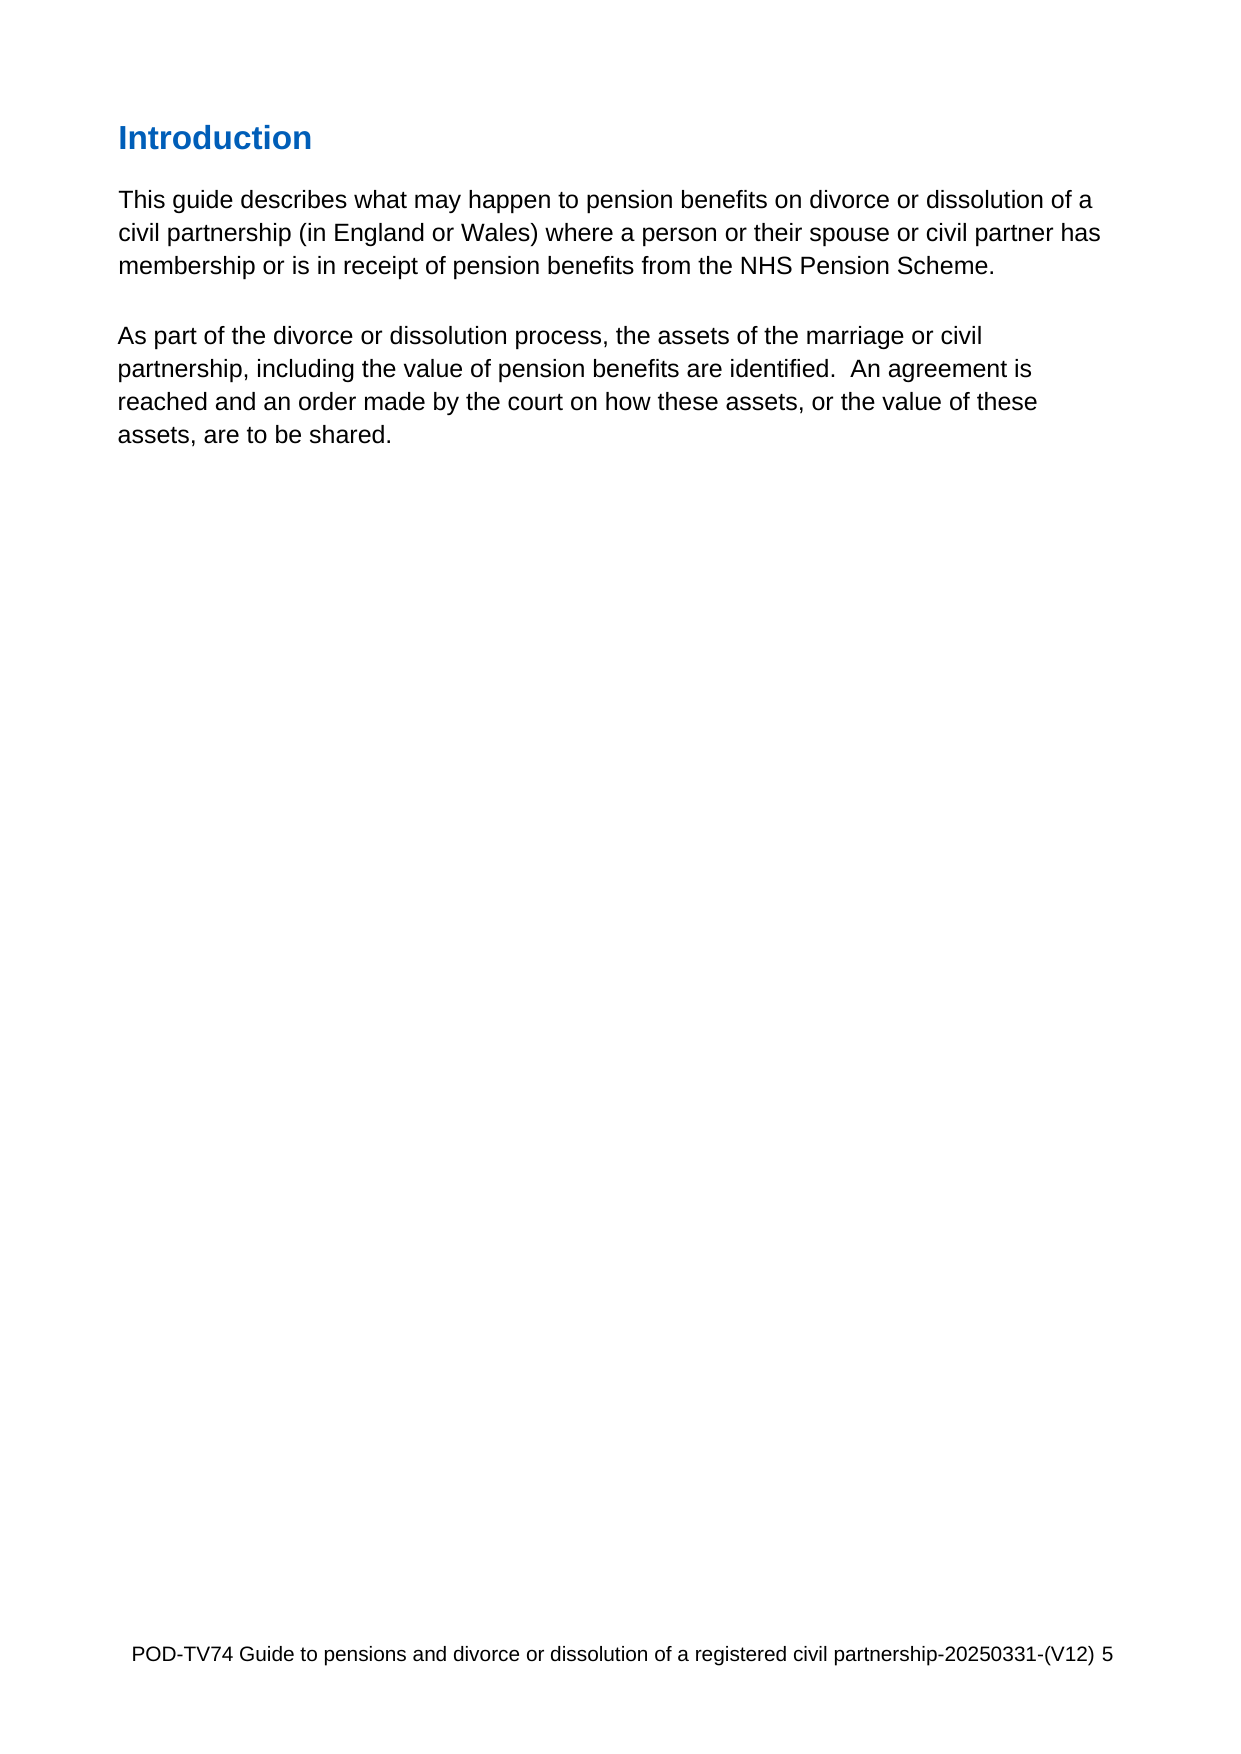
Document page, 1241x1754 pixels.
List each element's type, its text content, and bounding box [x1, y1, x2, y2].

subtitle Introduction [118, 118, 1133, 157]
text This guide describes what may happen to pension benefits on divorce or dissolution of a civil partnership (in England or Wales) where a person or their spouse or civil partner has membership or is in receipt of pension benefits from the NHS Pension Scheme. [118, 185, 1133, 280]
text As part of the divorce or dissolution process, the assets of the marriage or civil partnership, including the value of pension benefits are identified. An agreement is reached and an order made by the court on how these assets, or the value of these assets, are to be shared. [117, 321, 1122, 449]
